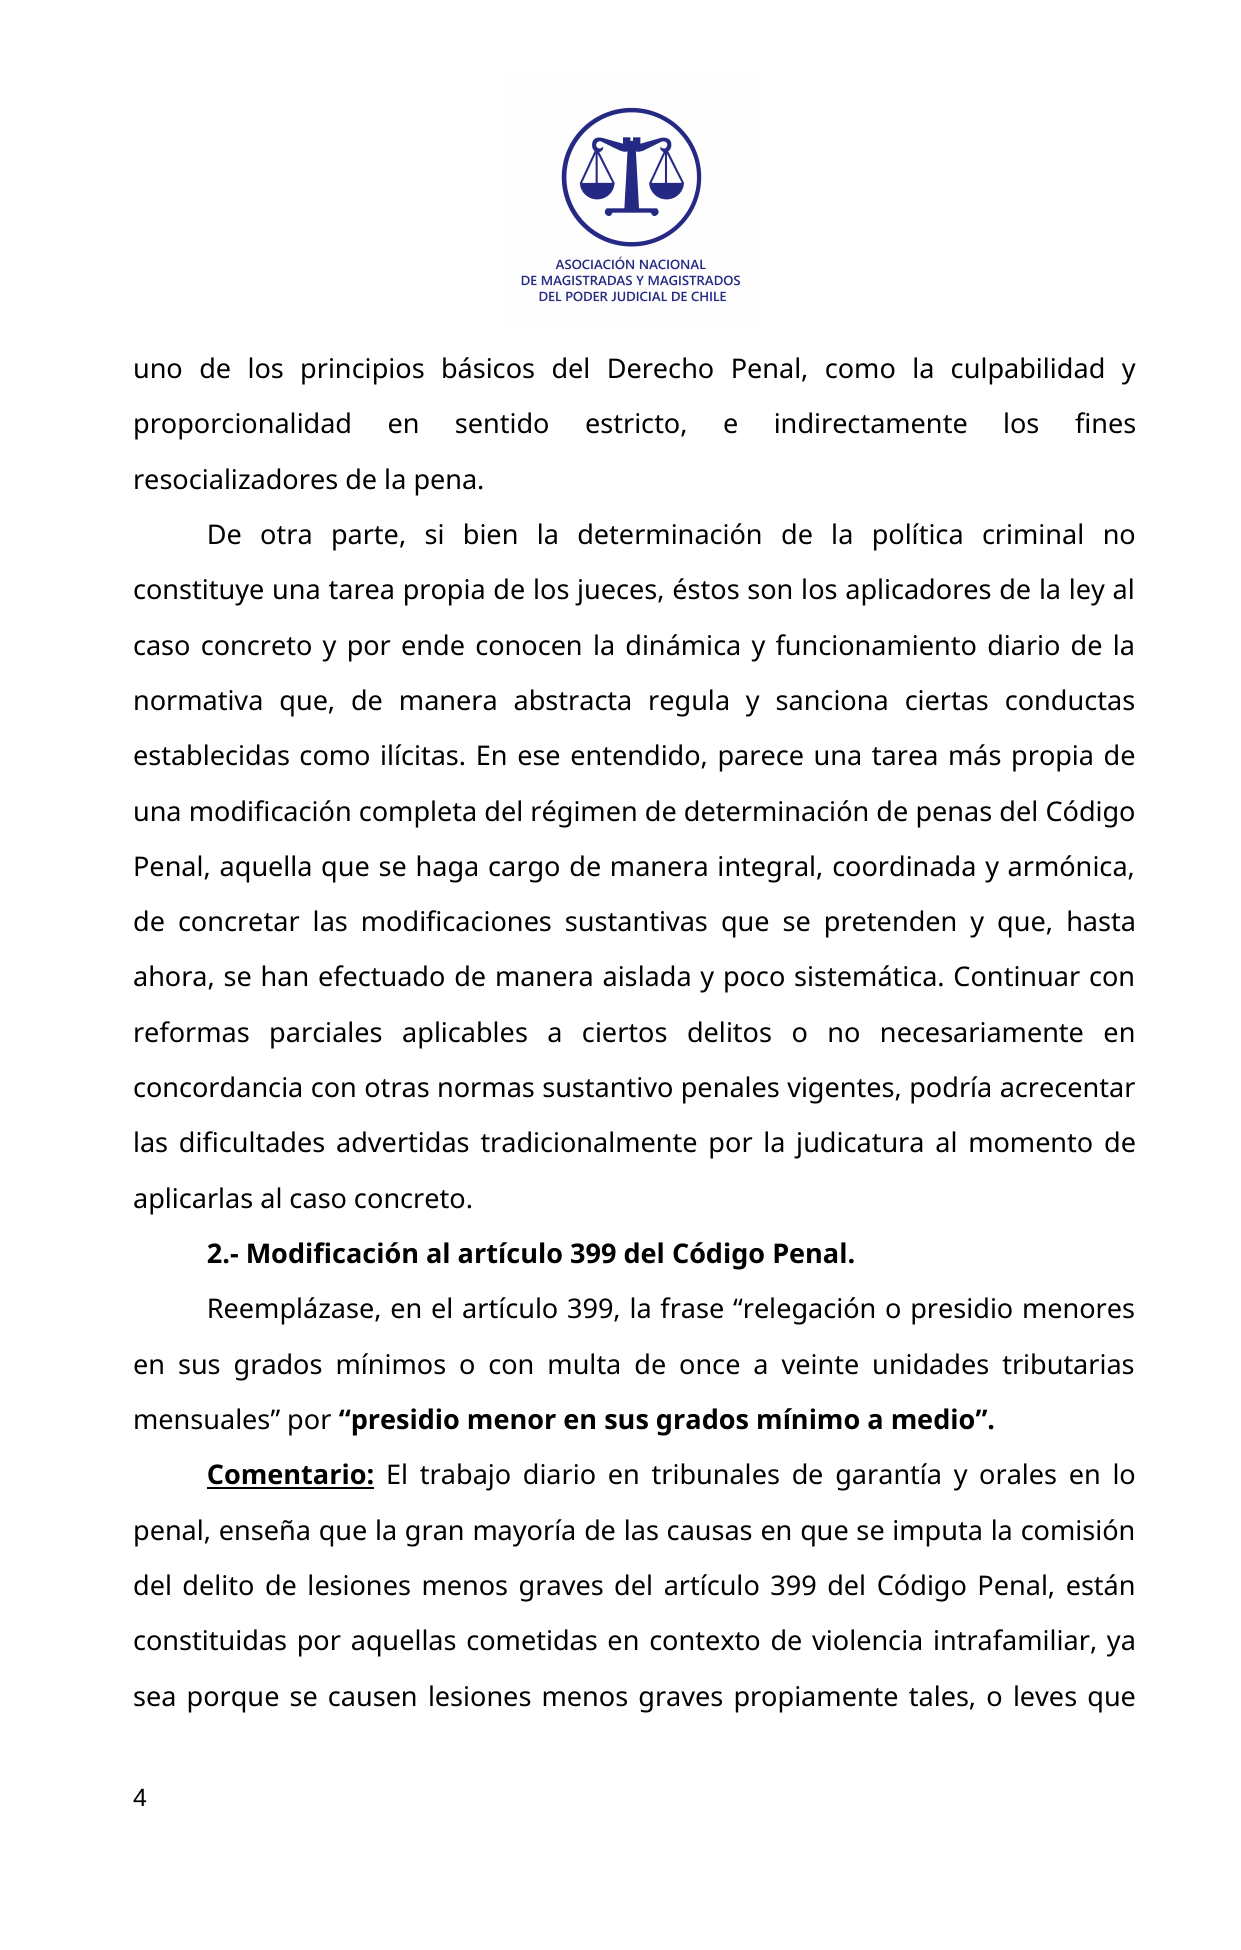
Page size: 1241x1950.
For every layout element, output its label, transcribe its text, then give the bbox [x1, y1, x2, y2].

text 2.- Modificación al artículo 399 del Código Penal. [133, 1234, 1137, 1271]
text Reemplázase, en el artículo 399, la frase “relegación o presidio menores en sus grados mínimos o con multa de once a veinte unidades tributarias mensuales” por “presidio menor en sus grados mínimo a medio”. [133, 1290, 1137, 1437]
picture [506, 74, 758, 326]
text De otra parte, si bien la determinación de la política criminal no constituye una tarea propia de los jueces, éstos son los aplicadores de la ley al caso concreto y por ende conocen la dinámica y funcionamiento diario de la normativa que, de manera abstracta regula y sanciona ciertas conductas establecidas como ilícitas. En ese entendido, parece una tarea más propia de una modificación completa del régimen de determinación de penas del Código Penal, aquella que se haga cargo de manera integral, coordinada y armónica, de concretar las modificaciones sustantivas que se pretenden y que, hasta ahora, se han efectuado de manera aislada y poco sistemática. Continuar con reformas parciales aplicables a ciertos delitos o no necesariamente en concordancia con otras normas sustantivo penales vigentes, podría acrecentar las dificultades advertidas tradicionalmente por la judicatura al momento de aplicarlas al caso concreto. [133, 515, 1137, 1216]
